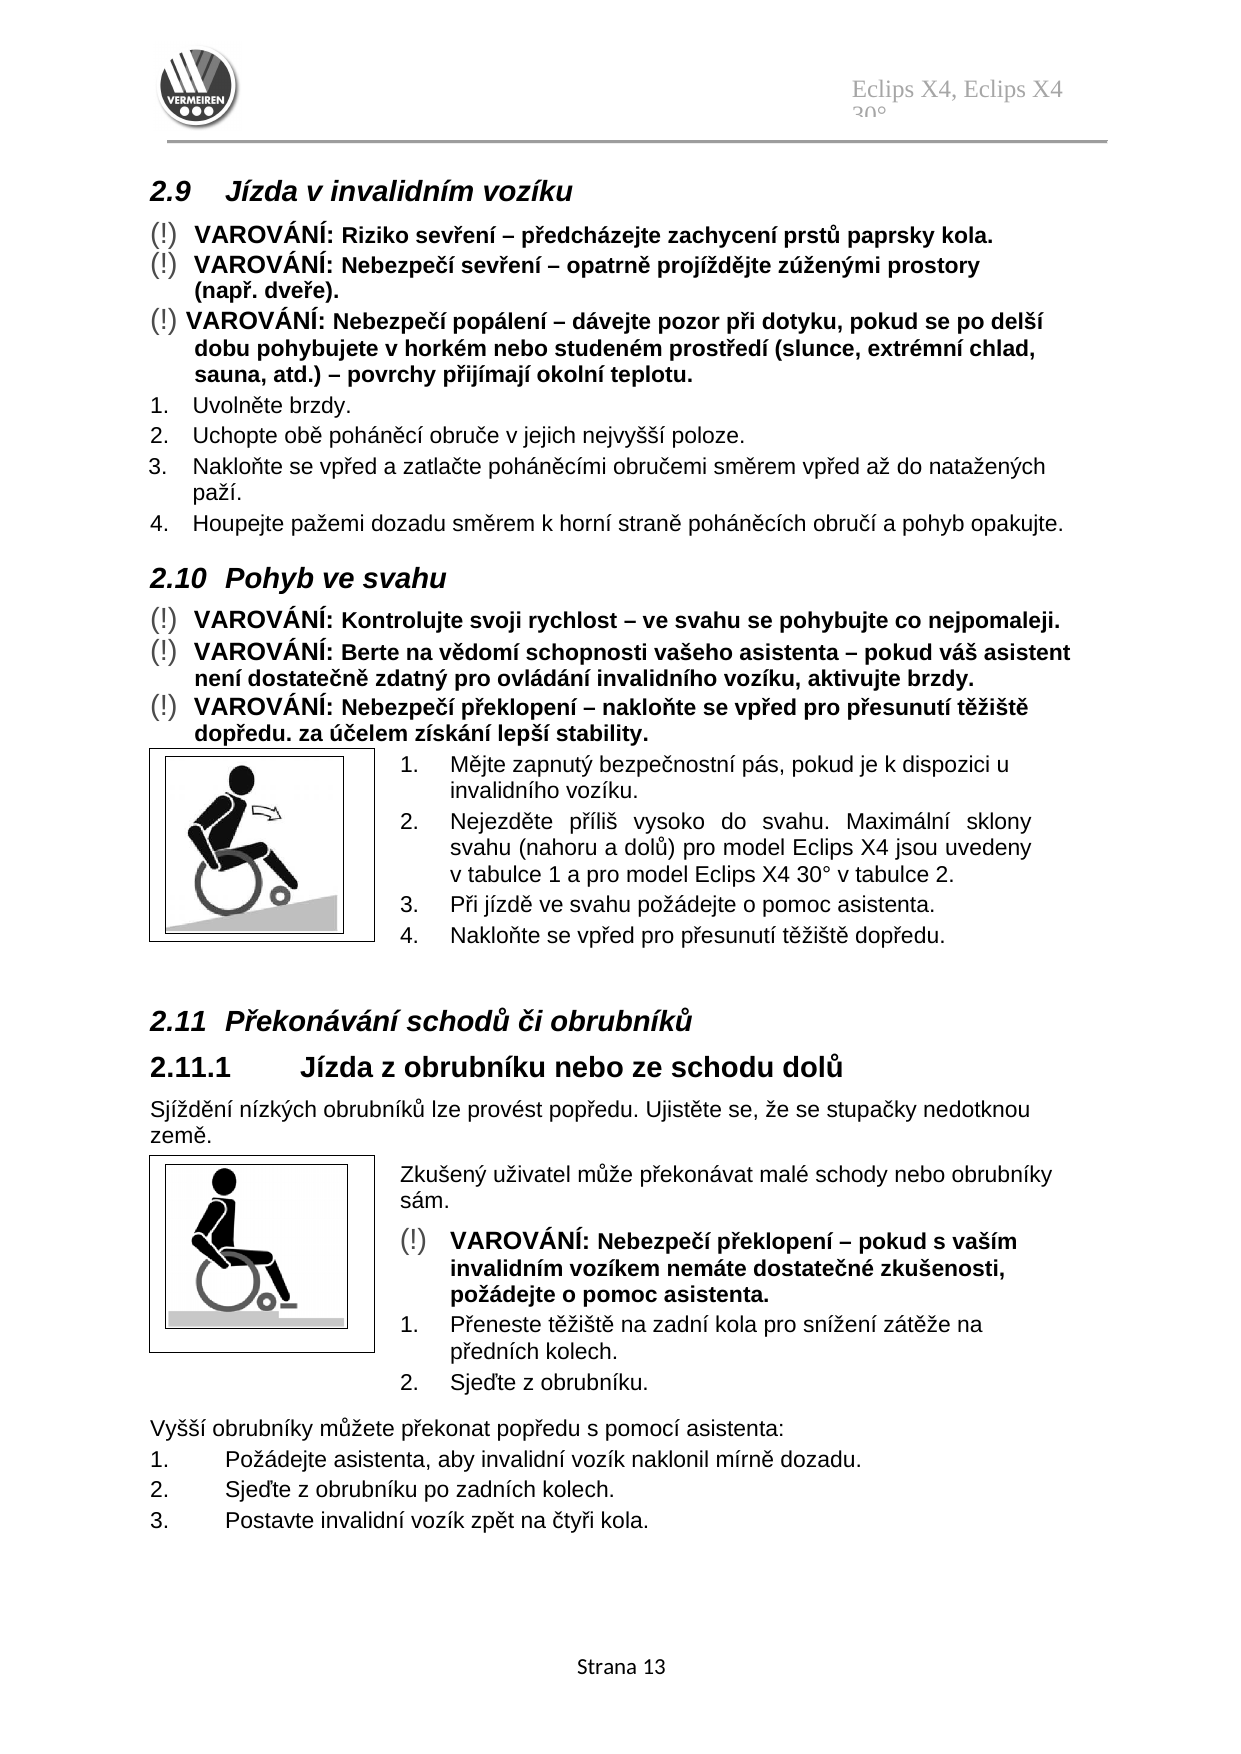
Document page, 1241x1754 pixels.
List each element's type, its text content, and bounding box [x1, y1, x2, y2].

subtitle (!) VAROVÁNÍ: Kontrolujte svoji rychlost – ve svahu se pohybujte co nejpomaleji. [150, 603, 1094, 634]
list Sjeďte z obrubníku po zadních kolech. [150, 1476, 1094, 1503]
text Sjíždění nízkých obrubníků lze provést popředu. Ujistěte se, že se stupačky nedotknou země. [150, 1096, 1094, 1148]
subtitle dopředu. za účelem získání lepší stability. [194, 721, 1094, 747]
subtitle Pohyb ve svahu [150, 561, 1094, 594]
subtitle (např. dveře). [194, 279, 1094, 303]
picture [166, 757, 343, 933]
subtitle (!) VAROVÁNÍ: Nebezpečí překlopení – nakloňte se vpřed pro přesunutí těžiště [150, 691, 1094, 721]
text Zkušený uživatel může překonávat malé schody nebo obrubníky sám. [400, 1161, 1094, 1213]
subtitle (!) VAROVÁNÍ: Riziko sevření – předcházejte zachycení prstů paprsky kola. [150, 218, 1094, 249]
subtitle (!) VAROVÁNÍ: Nebezpečí překlopení – pokud s vaším invalidním vozíkem nemáte dostatečné zkušenosti, požádejte o pomoc asistenta. [399, 1223, 1024, 1307]
picture [166, 1165, 347, 1328]
picture [153, 41, 242, 131]
subtitle Jízda v invalidním vozíku [150, 174, 1094, 208]
list Uvolněte brzdy. [150, 392, 1094, 418]
subtitle (!) VAROVÁNÍ: Nebezpečí popálení – dávejte pozor při dotyku, pokud se po delší dobu pohybujete v horkém nebo studeném prostředí (slunce, extrémní chlad, sauna, atd.) – povrchy přijímají okolní teplotu. [150, 303, 1094, 387]
subtitle (!) VAROVÁNÍ: Berte na vědomí schopnosti vašeho asistenta – pokud váš asistent není dostatečně zdatný pro ovládání invalidního vozíku, aktivujte brzdy. [150, 634, 1094, 691]
list Uchopte obě poháněcí obruče v jejich nejvyšší poloze. [150, 422, 1094, 448]
subtitle Překonávání schodů či obrubníků [150, 1003, 1094, 1037]
list Postavte invalidní vozík zpět na čtyři kola. [150, 1507, 1094, 1533]
list Nakloňte se vpřed pro přesunutí těžiště dopředu. [400, 922, 1094, 948]
text Vyšší obrubníky můžete překonat popředu s pomocí asistenta: [150, 1415, 1094, 1442]
list Houpejte pažemi dozadu směrem k horní straně poháněcích obručí a pohyb opakujte. [150, 509, 1094, 536]
list Jízda z obrubníku nebo ze schodu dolů [150, 1050, 1094, 1083]
list Sjeďte z obrubníku. [400, 1368, 1094, 1395]
subtitle (!) VAROVÁNÍ: Nebezpečí sevření – opatrně projíždějte zúženými prostory [150, 249, 1094, 279]
list Požádejte asistenta, aby invalidní vozík naklonil mírně dozadu. [150, 1446, 1094, 1472]
list Při jízdě ve svahu požádejte o pomoc asistenta. [400, 891, 1094, 917]
list Přeneste těžiště na zadní kola pro snížení zátěže na předních kolech. [400, 1311, 1053, 1364]
list Nejezděte příliš vysoko do svahu. Maximální sklony svahu (nahoru a dolů) pro model Eclips X4 jsou uvedeny v tabulce 1 a pro model Eclips X4 30° v tabulce 2. [400, 808, 1032, 887]
list Mějte zapnutý bezpečnostní pás, pokud je k dispozici u invalidního vozíku. [400, 751, 1094, 804]
list Nakloňte se vpřed a zatlačte poháněcími obručemi směrem vpřed až do natažených paží. [148, 453, 1094, 505]
